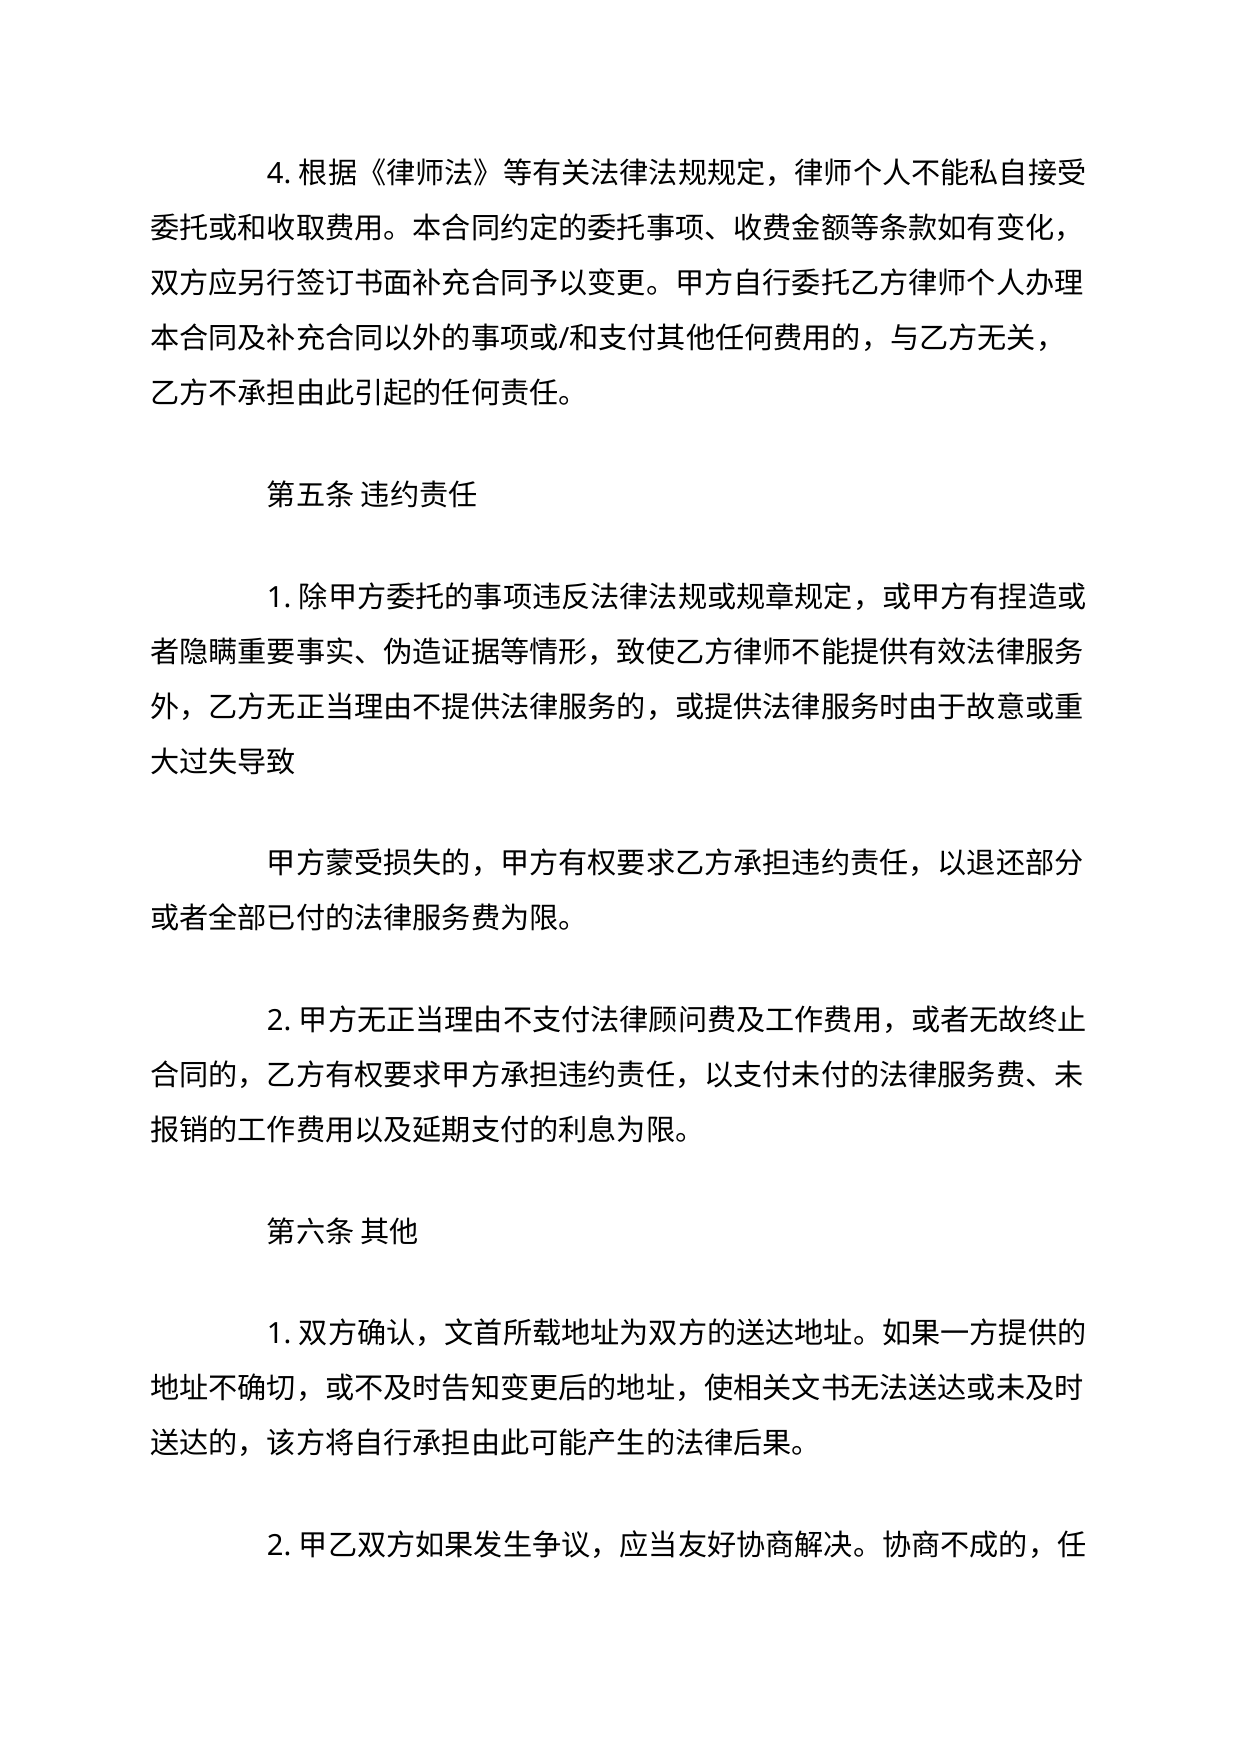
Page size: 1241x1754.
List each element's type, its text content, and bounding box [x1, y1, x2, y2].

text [150, 1522, 1090, 1564]
text 1. 除甲方委托的事项违反法律法规或规章规定，或甲方有捏造或者隐瞒重要事实、伪造证据等情形，致使乙方律师不能提供有效法律服务外，乙方无正当理由不提供法律服务的，或提供法律服务时由于故意或重大过失导致 [150, 573, 1090, 780]
text 1. 双方确认，文首所载地址为双方的送达地址。如果一方提供的地址不确切，或不及时告知变更后的地址，使相关文书无法送达或未及时送达的，该方将自行承担由此可能产生的法律后果。 [150, 1310, 1090, 1462]
text 4. 根据《律师法》等有关法律法规规定，律师个人不能私自接受委托或和收取费用。本合同约定的委托事项、收费金额等条款如有变化，双方应另行签订书面补充合同予以变更。甲方自行委托乙方律师个人办理本合同及补充合同以外的事项或/和支付其他任何费用的，与乙方无关，乙方不承担由此引起的任何责任。 [150, 150, 1090, 412]
text 第六条 其他 [150, 1208, 1090, 1251]
text 第五条 违约责任 [150, 472, 1090, 514]
text 2. 甲方无正当理由不支付法律顾问费及工作费用，或者无故终止合同的，乙方有权要求甲方承担违约责任，以支付未付的法律服务费、未报销的工作费用以及延期支付的利息为限。 [150, 997, 1090, 1149]
text 甲方蒙受损失的，甲方有权要求乙方承担违约责任，以退还部分或者全部已付的法律服务费为限。 [150, 840, 1090, 937]
